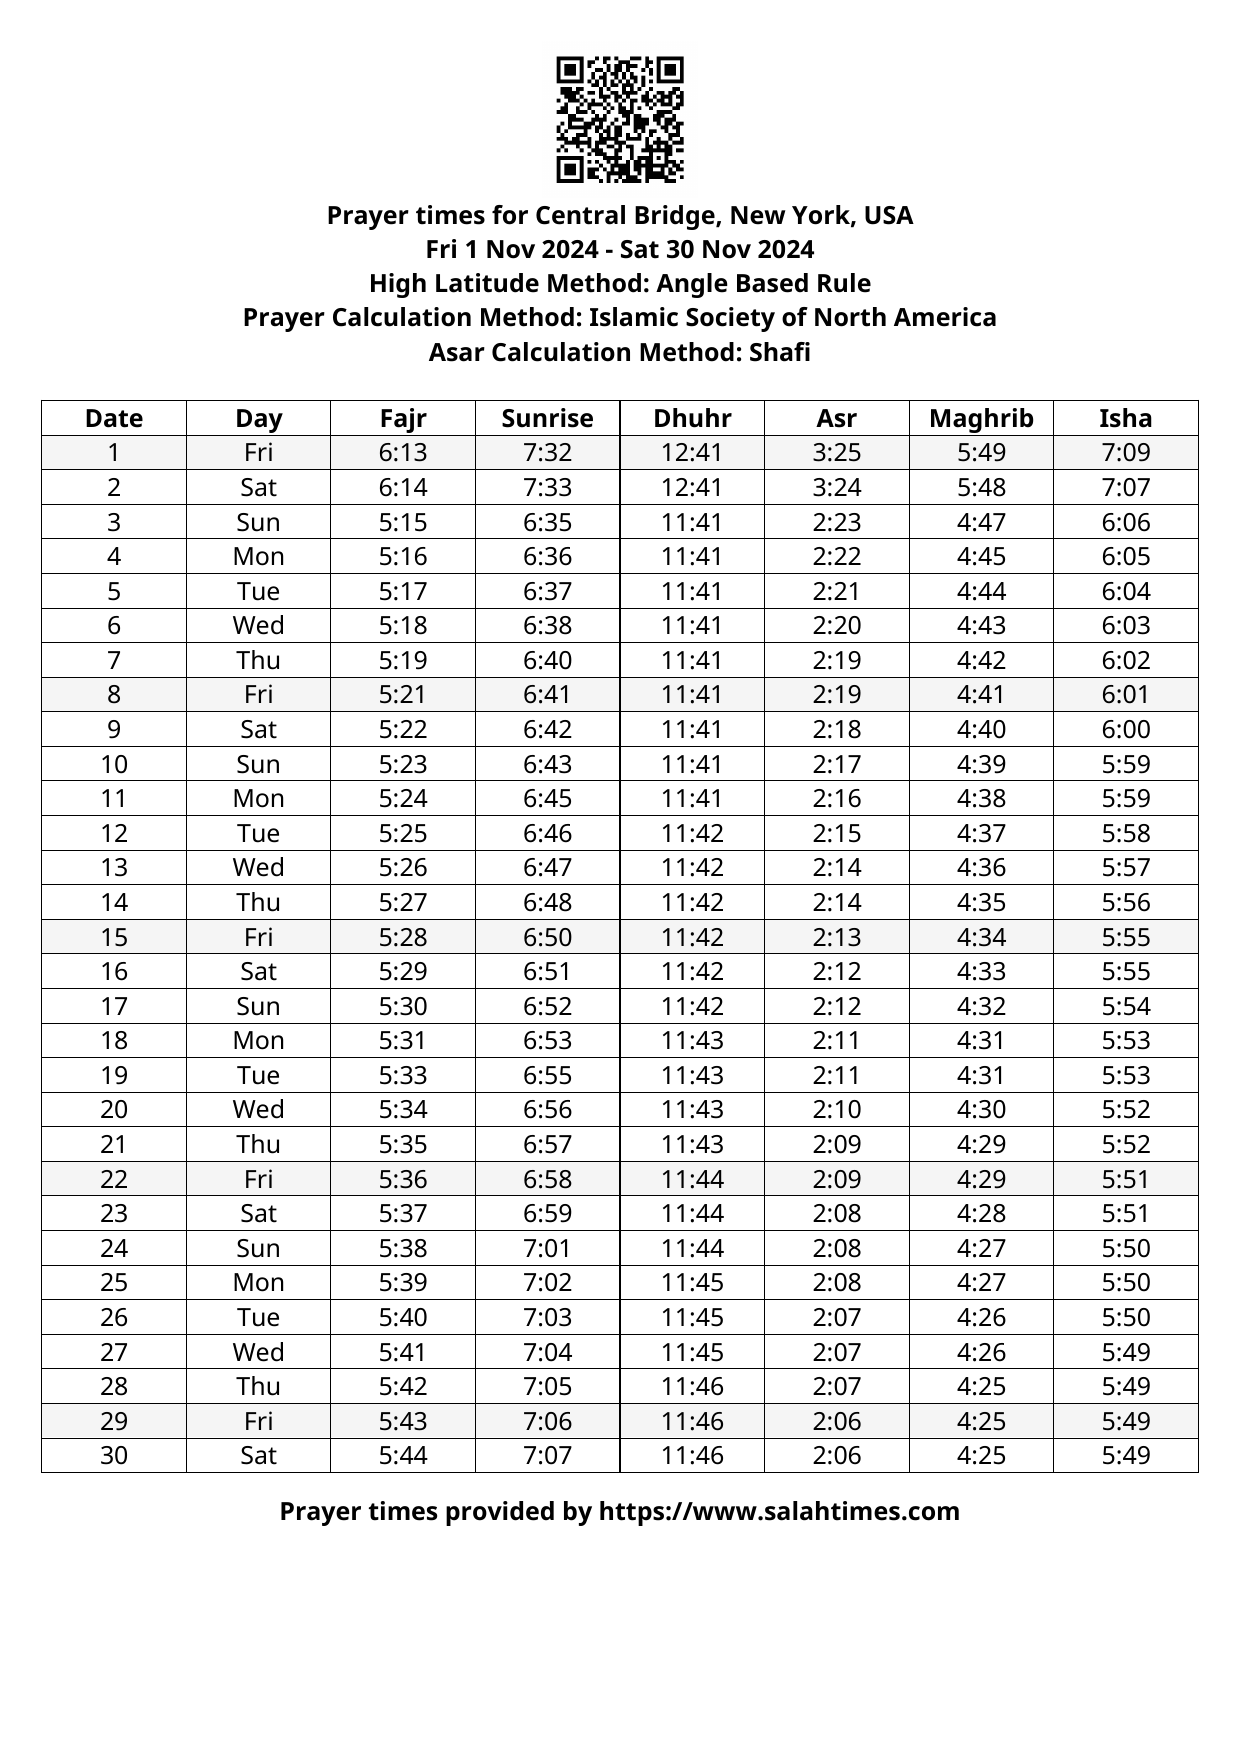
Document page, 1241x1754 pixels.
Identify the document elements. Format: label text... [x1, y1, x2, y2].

table_cell Sat [187, 1439, 330, 1472]
table_cell 5:30 [331, 989, 475, 1022]
table_cell 6:45 [476, 781, 619, 815]
table_cell 6:00 [1054, 712, 1198, 746]
table_cell Sun [187, 989, 330, 1022]
table_cell 11:41 [621, 505, 764, 538]
table_cell 5:19 [331, 643, 475, 677]
table_header Asr [765, 401, 909, 434]
text Prayer times for Central Bridge, New York, USA [42, 198, 1198, 232]
table_cell 5:36 [331, 1162, 475, 1195]
table_cell 5:17 [331, 574, 475, 607]
table_cell 7:03 [476, 1300, 619, 1334]
table_cell 4:39 [910, 747, 1053, 780]
table_cell 6:50 [476, 920, 619, 953]
table_cell 6:46 [476, 816, 619, 849]
table_cell 5:26 [331, 851, 475, 884]
table_cell 2:06 [765, 1404, 909, 1437]
table_cell 6:52 [476, 989, 619, 1022]
table_cell 3:24 [765, 470, 909, 504]
table_cell 11:43 [621, 1093, 764, 1126]
table_cell 5:27 [331, 885, 475, 919]
table_cell 11:42 [621, 851, 764, 884]
table_cell Wed [187, 851, 330, 884]
table_cell 6:13 [331, 436, 475, 469]
table_cell 11:46 [621, 1439, 764, 1472]
table_cell Wed [187, 1335, 330, 1368]
table_cell 5:44 [331, 1439, 475, 1472]
table_cell 5:25 [331, 816, 475, 849]
table_cell 6:47 [476, 851, 619, 884]
table_header Dhuhr [621, 401, 764, 434]
table_cell 5:23 [331, 747, 475, 780]
table_cell Tue [187, 1300, 330, 1334]
table_cell 11:41 [621, 643, 764, 677]
table_cell 4:30 [910, 1093, 1053, 1126]
table_cell 5:48 [910, 470, 1053, 504]
table_cell Sat [187, 470, 330, 504]
table_cell 11:42 [621, 989, 764, 1022]
table_cell 4:29 [910, 1127, 1053, 1161]
table_cell 6:37 [476, 574, 619, 607]
table_header Fajr [331, 401, 475, 434]
table_cell 6:05 [1054, 539, 1198, 573]
table_cell 5:54 [1054, 989, 1198, 1022]
table_cell 3:25 [765, 436, 909, 469]
table_cell 11:45 [621, 1300, 764, 1334]
table_cell 11:41 [621, 712, 764, 746]
table_cell 4:32 [910, 989, 1053, 1022]
table_cell 6:42 [476, 712, 619, 746]
table_cell 5:41 [331, 1335, 475, 1368]
table_cell 2:09 [765, 1162, 909, 1195]
table_cell Fri [187, 1162, 330, 1195]
table_cell 11:43 [621, 1058, 764, 1092]
table_cell Wed [187, 1093, 330, 1126]
table_cell 4:36 [910, 851, 1053, 884]
table_cell 5:56 [1054, 885, 1198, 919]
table_cell 2:10 [765, 1093, 909, 1126]
table_cell 11:46 [621, 1404, 764, 1437]
table_cell 5:51 [1054, 1196, 1198, 1230]
table_cell 4:45 [910, 539, 1053, 573]
table_cell Wed [187, 609, 330, 642]
table_cell 5:59 [1054, 781, 1198, 815]
table_cell 2:08 [765, 1231, 909, 1264]
table_cell 4:25 [910, 1369, 1053, 1403]
table_cell 4:26 [910, 1300, 1053, 1334]
table_cell Tue [187, 816, 330, 849]
table_cell Thu [187, 1369, 330, 1403]
table_cell 11:45 [621, 1266, 764, 1299]
table_cell 19 [42, 1058, 186, 1092]
table_cell 4:42 [910, 643, 1053, 677]
table_cell 24 [42, 1231, 186, 1264]
table_cell 2:11 [765, 1058, 909, 1092]
table_cell 6:38 [476, 609, 619, 642]
table_cell 11:41 [621, 678, 764, 711]
table_cell 2:08 [765, 1266, 909, 1299]
text Fri 1 Nov 2024 - Sat 30 Nov 2024 [42, 232, 1198, 266]
table_cell 30 [42, 1439, 186, 1472]
table_cell 6:58 [476, 1162, 619, 1195]
table_cell 5:58 [1054, 816, 1198, 849]
table_cell 11:41 [621, 747, 764, 780]
table_cell 2:15 [765, 816, 909, 849]
table_cell 20 [42, 1093, 186, 1126]
table_cell 7:06 [476, 1404, 619, 1437]
table_cell 5:52 [1054, 1093, 1198, 1126]
table_cell 2:11 [765, 1024, 909, 1057]
table_cell 2:08 [765, 1196, 909, 1230]
table_cell 5:49 [1054, 1369, 1198, 1403]
table_cell 10 [42, 747, 186, 780]
table_cell 2:23 [765, 505, 909, 538]
table_cell 5:22 [331, 712, 475, 746]
table_cell 13 [42, 851, 186, 884]
table_cell 6:51 [476, 954, 619, 988]
table_cell 17 [42, 989, 186, 1022]
picture [542, 41, 699, 198]
table_cell 5:53 [1054, 1058, 1198, 1092]
table_cell 5:18 [331, 609, 475, 642]
table_cell 7:32 [476, 436, 619, 469]
table_cell 6:01 [1054, 678, 1198, 711]
table_cell 2:22 [765, 539, 909, 573]
table_cell 4:37 [910, 816, 1053, 849]
text Prayer times provided by https://www.salahtimes.com [42, 1494, 1198, 1528]
table_cell 5:53 [1054, 1024, 1198, 1057]
table_cell Sun [187, 505, 330, 538]
table_header Maghrib [910, 401, 1053, 434]
table_cell 4:27 [910, 1266, 1053, 1299]
table_cell 1 [42, 436, 186, 469]
table_cell Mon [187, 1266, 330, 1299]
table_cell 11:41 [621, 574, 764, 607]
table_cell 21 [42, 1127, 186, 1161]
table_cell Mon [187, 1024, 330, 1057]
table_cell Fri [187, 1404, 330, 1437]
table_cell 11:42 [621, 885, 764, 919]
table_cell 11:43 [621, 1024, 764, 1057]
table_cell 29 [42, 1404, 186, 1437]
table_cell 18 [42, 1024, 186, 1057]
table_cell 12:41 [621, 436, 764, 469]
table_cell 6:59 [476, 1196, 619, 1230]
table_cell 4:35 [910, 885, 1053, 919]
table_cell 6:02 [1054, 643, 1198, 677]
table_cell Thu [187, 643, 330, 677]
table_cell Fri [187, 920, 330, 953]
table_cell 2 [42, 470, 186, 504]
table_cell 6:40 [476, 643, 619, 677]
table_cell 5:42 [331, 1369, 475, 1403]
table_cell 11:42 [621, 920, 764, 953]
table_cell 4:34 [910, 920, 1053, 953]
table_cell 5:21 [331, 678, 475, 711]
table_cell 7:04 [476, 1335, 619, 1368]
table_cell 4:31 [910, 1024, 1053, 1057]
table_cell Thu [187, 1127, 330, 1161]
table_cell 7:07 [1054, 470, 1198, 504]
table_cell 4:44 [910, 574, 1053, 607]
table_cell 2:21 [765, 574, 909, 607]
table_cell 4:47 [910, 505, 1053, 538]
table_cell 7:33 [476, 470, 619, 504]
table_cell 5:39 [331, 1266, 475, 1299]
table_cell 5:38 [331, 1231, 475, 1264]
table_cell 6:36 [476, 539, 619, 573]
table_cell 5:50 [1054, 1300, 1198, 1334]
table_cell 5 [42, 574, 186, 607]
table_cell 5:24 [331, 781, 475, 815]
table_cell 6:48 [476, 885, 619, 919]
table_cell Mon [187, 539, 330, 573]
table_cell 22 [42, 1162, 186, 1195]
table_cell Sat [187, 712, 330, 746]
table_cell 16 [42, 954, 186, 988]
table_cell 6:03 [1054, 609, 1198, 642]
table_cell 4:27 [910, 1231, 1053, 1264]
table_cell 11:46 [621, 1369, 764, 1403]
table_cell 5:49 [1054, 1335, 1198, 1368]
table_cell 5:55 [1054, 920, 1198, 953]
table_cell 5:59 [1054, 747, 1198, 780]
table_cell 2:13 [765, 920, 909, 953]
table_cell 12:41 [621, 470, 764, 504]
table_cell 6:55 [476, 1058, 619, 1092]
text Prayer Calculation Method: Islamic Society of North America [42, 300, 1198, 334]
table_cell 15 [42, 920, 186, 953]
table_cell 11 [42, 781, 186, 815]
table_cell 25 [42, 1266, 186, 1299]
table_cell 2:14 [765, 885, 909, 919]
table_cell 5:50 [1054, 1231, 1198, 1264]
table_cell 5:29 [331, 954, 475, 988]
table_cell 7:09 [1054, 436, 1198, 469]
table_cell 11:41 [621, 609, 764, 642]
text Asar Calculation Method: Shafi [42, 334, 1198, 368]
table_cell 6:41 [476, 678, 619, 711]
table_cell 4:33 [910, 954, 1053, 988]
table_cell 11:44 [621, 1231, 764, 1264]
table_cell 2:12 [765, 954, 909, 988]
table_cell 5:15 [331, 505, 475, 538]
table_cell Tue [187, 1058, 330, 1092]
table_cell 2:07 [765, 1335, 909, 1368]
table_cell 4:38 [910, 781, 1053, 815]
table_cell 5:34 [331, 1093, 475, 1126]
table_cell 23 [42, 1196, 186, 1230]
table_cell 14 [42, 885, 186, 919]
table_cell 7 [42, 643, 186, 677]
table_cell 5:33 [331, 1058, 475, 1092]
table_cell 2:14 [765, 851, 909, 884]
table_cell 11:42 [621, 954, 764, 988]
table_cell 7:07 [476, 1439, 619, 1472]
table_cell 5:43 [331, 1404, 475, 1437]
table_cell 11:44 [621, 1162, 764, 1195]
table_cell 8 [42, 678, 186, 711]
table_cell 4:43 [910, 609, 1053, 642]
table_cell 11:44 [621, 1196, 764, 1230]
table_cell 5:49 [1054, 1404, 1198, 1437]
table_cell 2:16 [765, 781, 909, 815]
table_cell 2:19 [765, 643, 909, 677]
table_cell 5:31 [331, 1024, 475, 1057]
table_cell 6:06 [1054, 505, 1198, 538]
table_cell 7:01 [476, 1231, 619, 1264]
table_cell 27 [42, 1335, 186, 1368]
table_cell 5:57 [1054, 851, 1198, 884]
table_cell Sat [187, 1196, 330, 1230]
table_cell 5:51 [1054, 1162, 1198, 1195]
table_cell 4:41 [910, 678, 1053, 711]
table_cell Fri [187, 436, 330, 469]
table_cell 6 [42, 609, 186, 642]
table_cell 4:28 [910, 1196, 1053, 1230]
table_cell 2:12 [765, 989, 909, 1022]
table_cell 4:29 [910, 1162, 1053, 1195]
table_cell 3 [42, 505, 186, 538]
table_cell 6:57 [476, 1127, 619, 1161]
table_cell 5:40 [331, 1300, 475, 1334]
table_cell 11:43 [621, 1127, 764, 1161]
table_cell 11:42 [621, 816, 764, 849]
table_cell 6:14 [331, 470, 475, 504]
table_cell 5:50 [1054, 1266, 1198, 1299]
table_cell 4 [42, 539, 186, 573]
text High Latitude Method: Angle Based Rule [42, 266, 1198, 300]
table_cell 28 [42, 1369, 186, 1403]
table_cell 2:18 [765, 712, 909, 746]
table_cell 2:20 [765, 609, 909, 642]
table_cell 11:41 [621, 539, 764, 573]
table_header Date [42, 401, 186, 434]
table_cell 6:35 [476, 505, 619, 538]
table_cell Sun [187, 747, 330, 780]
table_cell 6:43 [476, 747, 619, 780]
table_cell 11:45 [621, 1335, 764, 1368]
table_cell 6:04 [1054, 574, 1198, 607]
table_cell 6:56 [476, 1093, 619, 1126]
table_cell 5:35 [331, 1127, 475, 1161]
table_cell 5:16 [331, 539, 475, 573]
table_header Day [187, 401, 330, 434]
table_cell 7:05 [476, 1369, 619, 1403]
table_header Sunrise [476, 401, 619, 434]
table_header Isha [1054, 401, 1198, 434]
table_cell 4:31 [910, 1058, 1053, 1092]
table_cell 5:37 [331, 1196, 475, 1230]
table_cell 4:25 [910, 1404, 1053, 1437]
table_cell 5:28 [331, 920, 475, 953]
table_cell 5:52 [1054, 1127, 1198, 1161]
table_cell 7:02 [476, 1266, 619, 1299]
table_cell 2:07 [765, 1300, 909, 1334]
table_cell 2:06 [765, 1439, 909, 1472]
table_cell 11:41 [621, 781, 764, 815]
table_cell 9 [42, 712, 186, 746]
table_cell 2:07 [765, 1369, 909, 1403]
table_cell 4:40 [910, 712, 1053, 746]
table_cell 5:55 [1054, 954, 1198, 988]
table_cell 26 [42, 1300, 186, 1334]
table_cell 2:17 [765, 747, 909, 780]
table_cell 2:19 [765, 678, 909, 711]
table_cell Sat [187, 954, 330, 988]
table_cell 6:53 [476, 1024, 619, 1057]
table_cell Mon [187, 781, 330, 815]
table_cell Thu [187, 885, 330, 919]
table_cell 5:49 [910, 436, 1053, 469]
table_cell 2:09 [765, 1127, 909, 1161]
table_cell 4:26 [910, 1335, 1053, 1368]
table_cell Fri [187, 678, 330, 711]
table_cell 5:49 [1054, 1439, 1198, 1472]
table_cell Sun [187, 1231, 330, 1264]
table_cell 4:25 [910, 1439, 1053, 1472]
table_cell 12 [42, 816, 186, 849]
table_cell Tue [187, 574, 330, 607]
